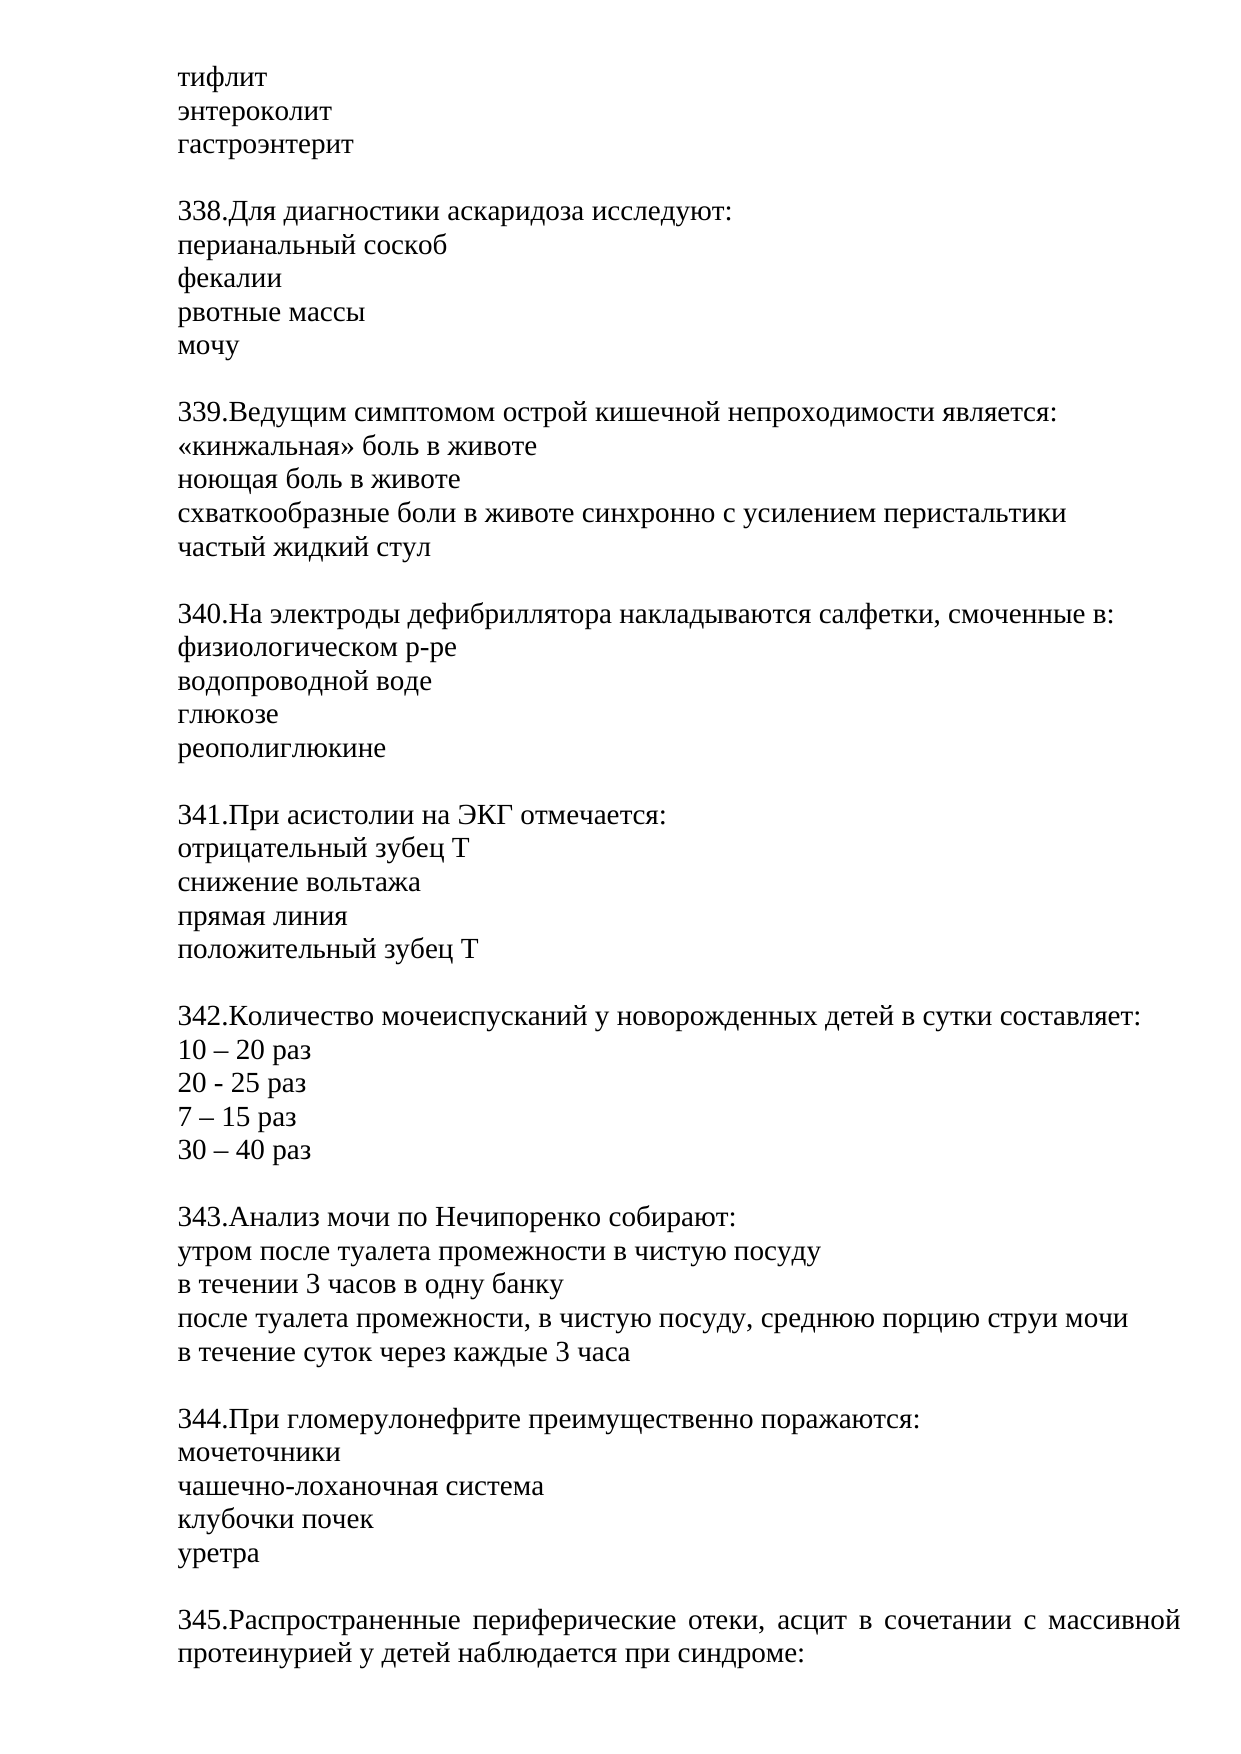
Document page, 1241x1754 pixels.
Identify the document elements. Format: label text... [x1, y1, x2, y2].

text 20 - 25 раз [177, 1065, 1181, 1099]
text 342.Количество мочеиспусканий у новорожденных детей в сутки составляет: [177, 998, 1181, 1032]
text уретра [177, 1535, 1181, 1568]
text чашечно-лоханочная система [177, 1468, 1181, 1501]
text снижение вольтажа [177, 864, 1181, 898]
text 340.На электроды дефибриллятора накладываются салфетки, смоченные в: [177, 596, 1181, 629]
text 343.Анализ мочи по Нечипоренко собирают: [177, 1199, 1181, 1233]
text гастроэнтерит [177, 126, 1181, 160]
text в течение суток через каждые 3 часа [177, 1334, 1181, 1367]
text 341.При асистолии на ЭКГ отмечается: [177, 797, 1181, 831]
text водопроводной воде [177, 663, 1181, 696]
text 7 – 15 раз [177, 1099, 1181, 1132]
text отрицательный зубец Т [177, 831, 1181, 864]
text схваткообразные боли в животе синхронно с усилением перистальтики [177, 495, 1181, 529]
text мочеточники [177, 1434, 1181, 1468]
text 345.Распространенные периферические отеки, асцит в сочетании с массивной протеинурией у детей наблюдается при синдроме: [177, 1602, 1181, 1669]
text 344.При гломерулонефрите преимущественно поражаются: [177, 1401, 1181, 1434]
text перианальный соскоб [177, 227, 1181, 260]
text положительный зубец Т [177, 931, 1181, 965]
text энтероколит [177, 93, 1181, 126]
text 30 – 40 раз [177, 1132, 1181, 1166]
text мочу [177, 327, 1181, 361]
text после туалета промежности, в чистую посуду, среднюю порцию струи мочи [177, 1300, 1181, 1334]
text ноющая боль в животе [177, 462, 1181, 495]
text в течении 3 часов в одну банку [177, 1267, 1181, 1300]
text тифлит [177, 59, 1181, 93]
text 10 – 20 раз [177, 1032, 1181, 1065]
text «кинжальная» боль в животе [177, 428, 1181, 462]
text 338.Для диагностики аскаридоза исследуют: [177, 193, 1181, 227]
text прямая линия [177, 898, 1181, 931]
text 339.Ведущим симптомом острой кишечной непроходимости является: [177, 394, 1181, 428]
text реополиглюкине [177, 730, 1181, 763]
text рвотные массы [177, 294, 1181, 327]
text фекалии [177, 260, 1181, 294]
text частый жидкий стул [177, 529, 1181, 562]
text физиологическом р-ре [177, 629, 1181, 663]
text глюкозе [177, 696, 1181, 730]
text утром после туалета промежности в чистую посуду [177, 1233, 1181, 1267]
text клубочки почек [177, 1501, 1181, 1535]
